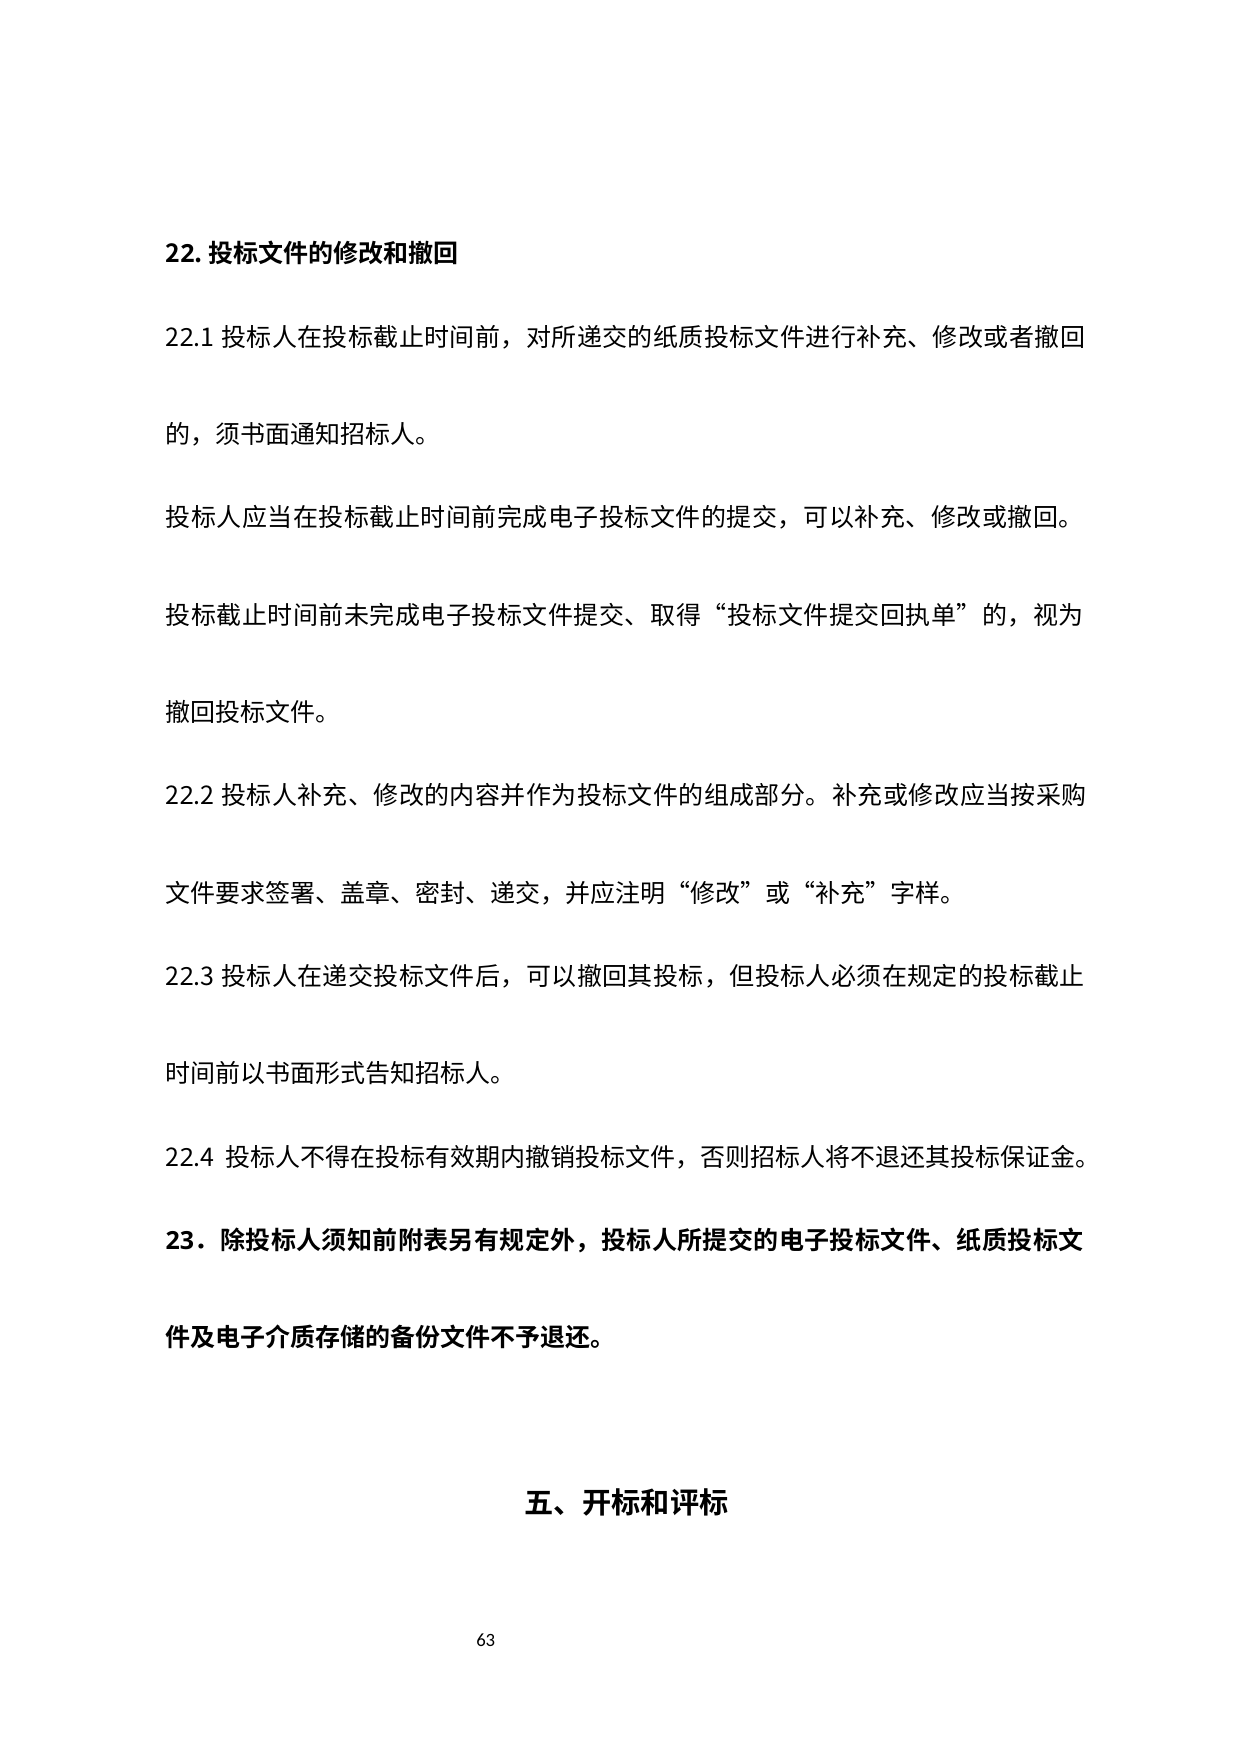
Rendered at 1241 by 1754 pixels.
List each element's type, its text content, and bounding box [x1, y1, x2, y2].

text 投标人应当在投标截止时间前完成电子投标文件的提交，可以补充、修改或撤回。投标截止时间前未完成电子投标文件提交、取得“投标文件提交回执单”的，视为撤回投标文件。 [165, 483, 1087, 743]
text 22.2 投标人补充、修改的内容并作为投标文件的组成部分。补充或修改应当按采购文件要求签署、盖章、密封、递交，并应注明“修改”或“补充”字样。 [165, 761, 1087, 924]
text 22.1 投标人在投标截止时间前，对所递交的纸质投标文件进行补充、修改或者撤回的，须书面通知招标人。 [165, 303, 1087, 465]
text 22.4 投标人不得在投标有效期内撤销投标文件，否则招标人将不退还其投标保证金。 [165, 1123, 1087, 1188]
text 五、开标和评标 [165, 1468, 1087, 1533]
text 22.3 投标人在递交投标文件后，可以撤回其投标，但投标人必须在规定的投标截止时间前以书面形式告知招标人。 [165, 942, 1087, 1104]
text 23．除投标人须知前附表另有规定外，投标人所提交的电子投标文件、纸质投标文件及电子介质存储的备份文件不予退还。 [165, 1206, 1087, 1368]
text 22. 投标文件的修改和撤回 [165, 219, 1087, 284]
